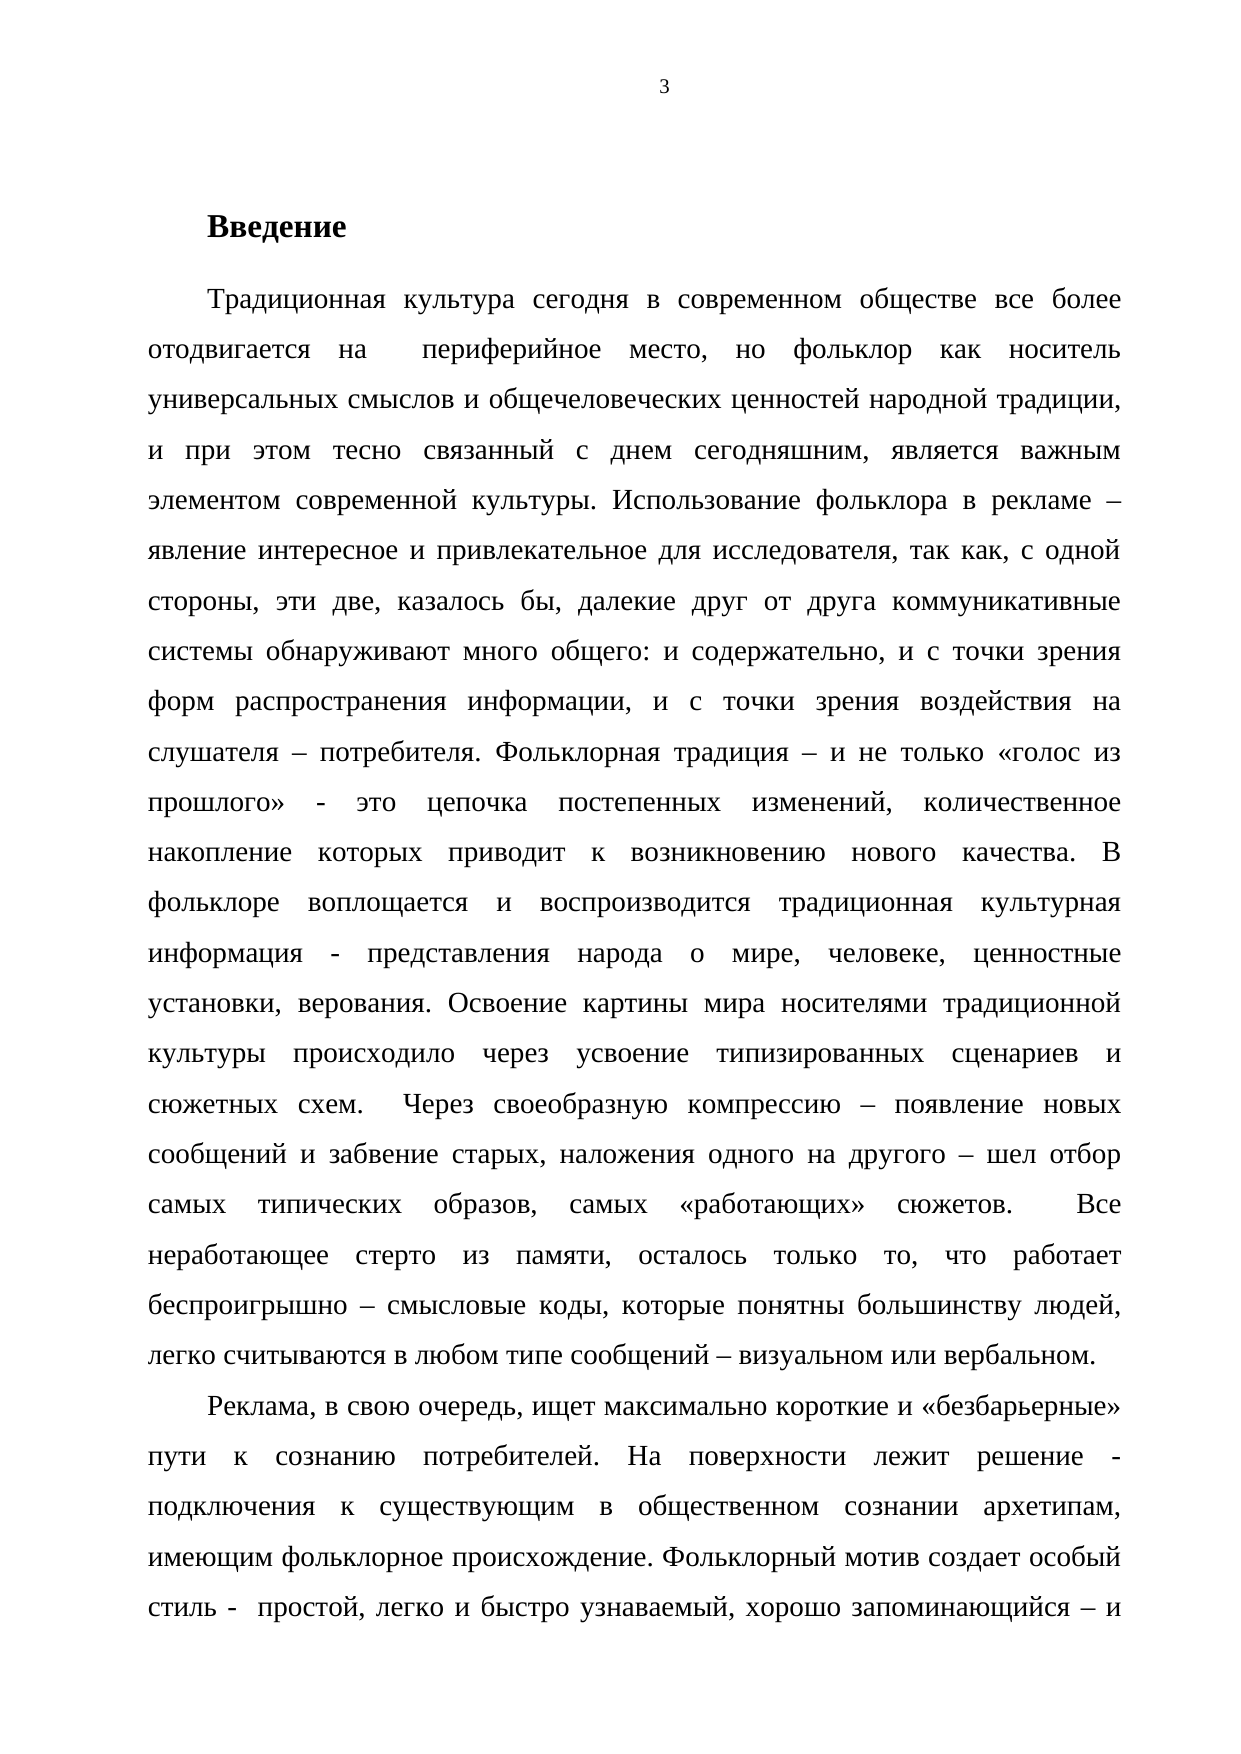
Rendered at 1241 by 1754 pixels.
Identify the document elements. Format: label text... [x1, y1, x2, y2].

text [148, 1388, 1122, 1622]
text Традиционная культура сегодня в современном обществе все более отодвигается на периферийное место, но фольклор как носитель универсальных смыслов и общечеловеческих ценностей народной традиции, и при этом тесно связанный с днем сегодняшним, является важным элементом современной культуры. Использование фольклора в рекламе – явление интересное и привлекательное для исследователя, так как, с одной стороны, эти две, казалось бы, далекие друг от друга коммуникативные системы обнаруживают много общего: и содержательно, и с точки зрения форм распространения информации, и с точки зрения воздействия на слушателя – потребителя. Фольклорная традиция – и не только «голос из прошлого» - это цепочка постепенных изменений, количественное накопление которых приводит к возникновению нового качества. В фольклоре воплощается и воспроизводится традиционная культурная информация - представления народа о мире, человеке, ценностные установки, верования. Освоение картины мира носителями традиционной культуры происходило через усвоение типизированных сценариев и сюжетных схем. Через своеобразную компрессию – появление новых сообщений и забвение старых, наложения одного на другого – шел отбор самых типических образов, самых «работающих» сюжетов. Все неработающее стерто из памяти, осталось только то, что работает беспроигрышно – смысловые коды, которые понятны большинству людей, легко считываются в любом типе сообщений – визуальном или вербальном. [148, 281, 1122, 1371]
subtitle Введение [148, 206, 1122, 245]
